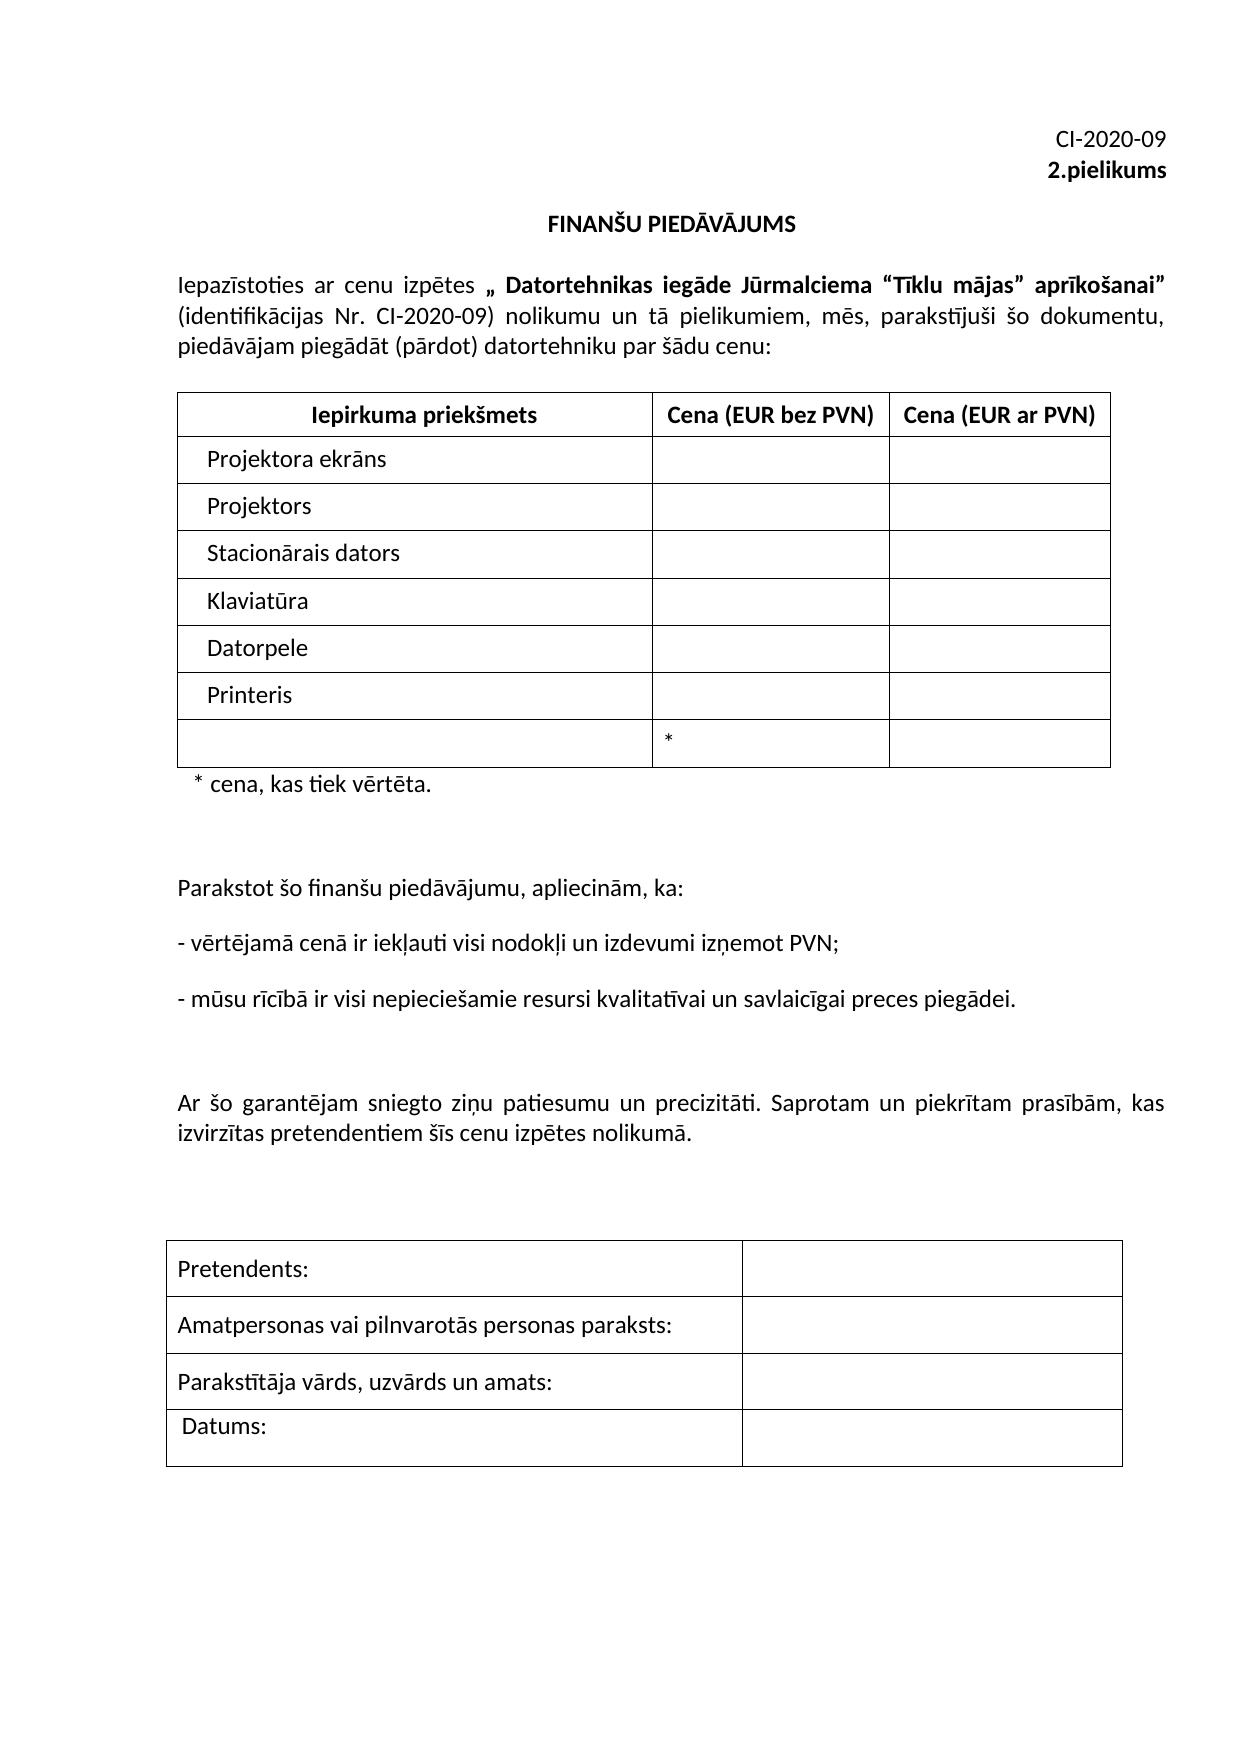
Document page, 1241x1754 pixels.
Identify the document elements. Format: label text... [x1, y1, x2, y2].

table_cell [653, 626, 889, 672]
table_cell Projektora ekrāns [178, 437, 652, 483]
table_cell Datums: [167, 1410, 742, 1466]
table_header Cena (EUR bez PVN) [653, 393, 889, 436]
table_cell Projektors [178, 484, 652, 530]
table_header Cena (EUR ar PVN) [890, 393, 1110, 436]
text Parakstot šo finanšu piedāvājumu, apliecinām, ka: [177, 872, 1167, 902]
text Iepazīstoties ar cenu izpētes „ Datortehnikas iegāde Jūrmalciema “Tīklu mājas” aprīkošanai” (identifikācijas Nr. CI-2020-09) nolikumu un tā pielikumiem, mēs, parakstījuši šo dokumentu, piedāvājam piegādāt (pārdot) datortehniku par šādu cenu: [177, 269, 1167, 361]
list 2.pielikums [177, 154, 1167, 184]
table_cell [890, 720, 1110, 767]
table_header Iepirkuma priekšmets [178, 393, 652, 436]
table_cell [653, 531, 889, 577]
table_cell Datorpele [178, 626, 652, 672]
table_cell [653, 437, 889, 483]
table_cell [743, 1297, 1122, 1353]
table_cell Stacionārais dators [178, 531, 652, 577]
table_header Pretendents: [167, 1241, 742, 1296]
table_cell [890, 673, 1110, 719]
table_cell Parakstītāja vārds, uzvārds un amats: [167, 1354, 742, 1409]
table_cell Amatpersonas vai pilnvarotās personas paraksts: [167, 1297, 742, 1353]
list CI-2020-09 [177, 123, 1167, 154]
table_cell [890, 484, 1110, 530]
text - vērtējamā cenā ir iekļauti visi nodokļi un izdevumi izņemot PVN; [177, 927, 1167, 958]
table_cell [653, 579, 889, 625]
table_cell Klaviatūra [178, 579, 652, 625]
text FINANŠU PIEDĀVĀJUMS [177, 208, 1167, 239]
text Ar šo garantējam sniegto ziņu patiesumu un precizitāti. Saprotam un piekrītam prasībām, kas izvirzītas pretendentiem šīs cenu izpētes nolikumā. [177, 1087, 1167, 1148]
table_cell [890, 437, 1110, 483]
table_cell * [653, 720, 889, 767]
table_cell [743, 1354, 1122, 1409]
table_cell [653, 673, 889, 719]
text * cena, kas tiek vērtēta. [192, 768, 1167, 798]
table_cell Printeris [178, 673, 652, 719]
table_cell [743, 1410, 1122, 1466]
table_cell [890, 579, 1110, 625]
table_cell [890, 626, 1110, 672]
table_cell [178, 720, 652, 767]
table_header [743, 1241, 1122, 1296]
table_cell [653, 484, 889, 530]
table_cell [890, 531, 1110, 577]
text - mūsu rīcībā ir visi nepieciešamie resursi kvalitatīvai un savlaicīgai preces piegādei. [177, 983, 1167, 1013]
